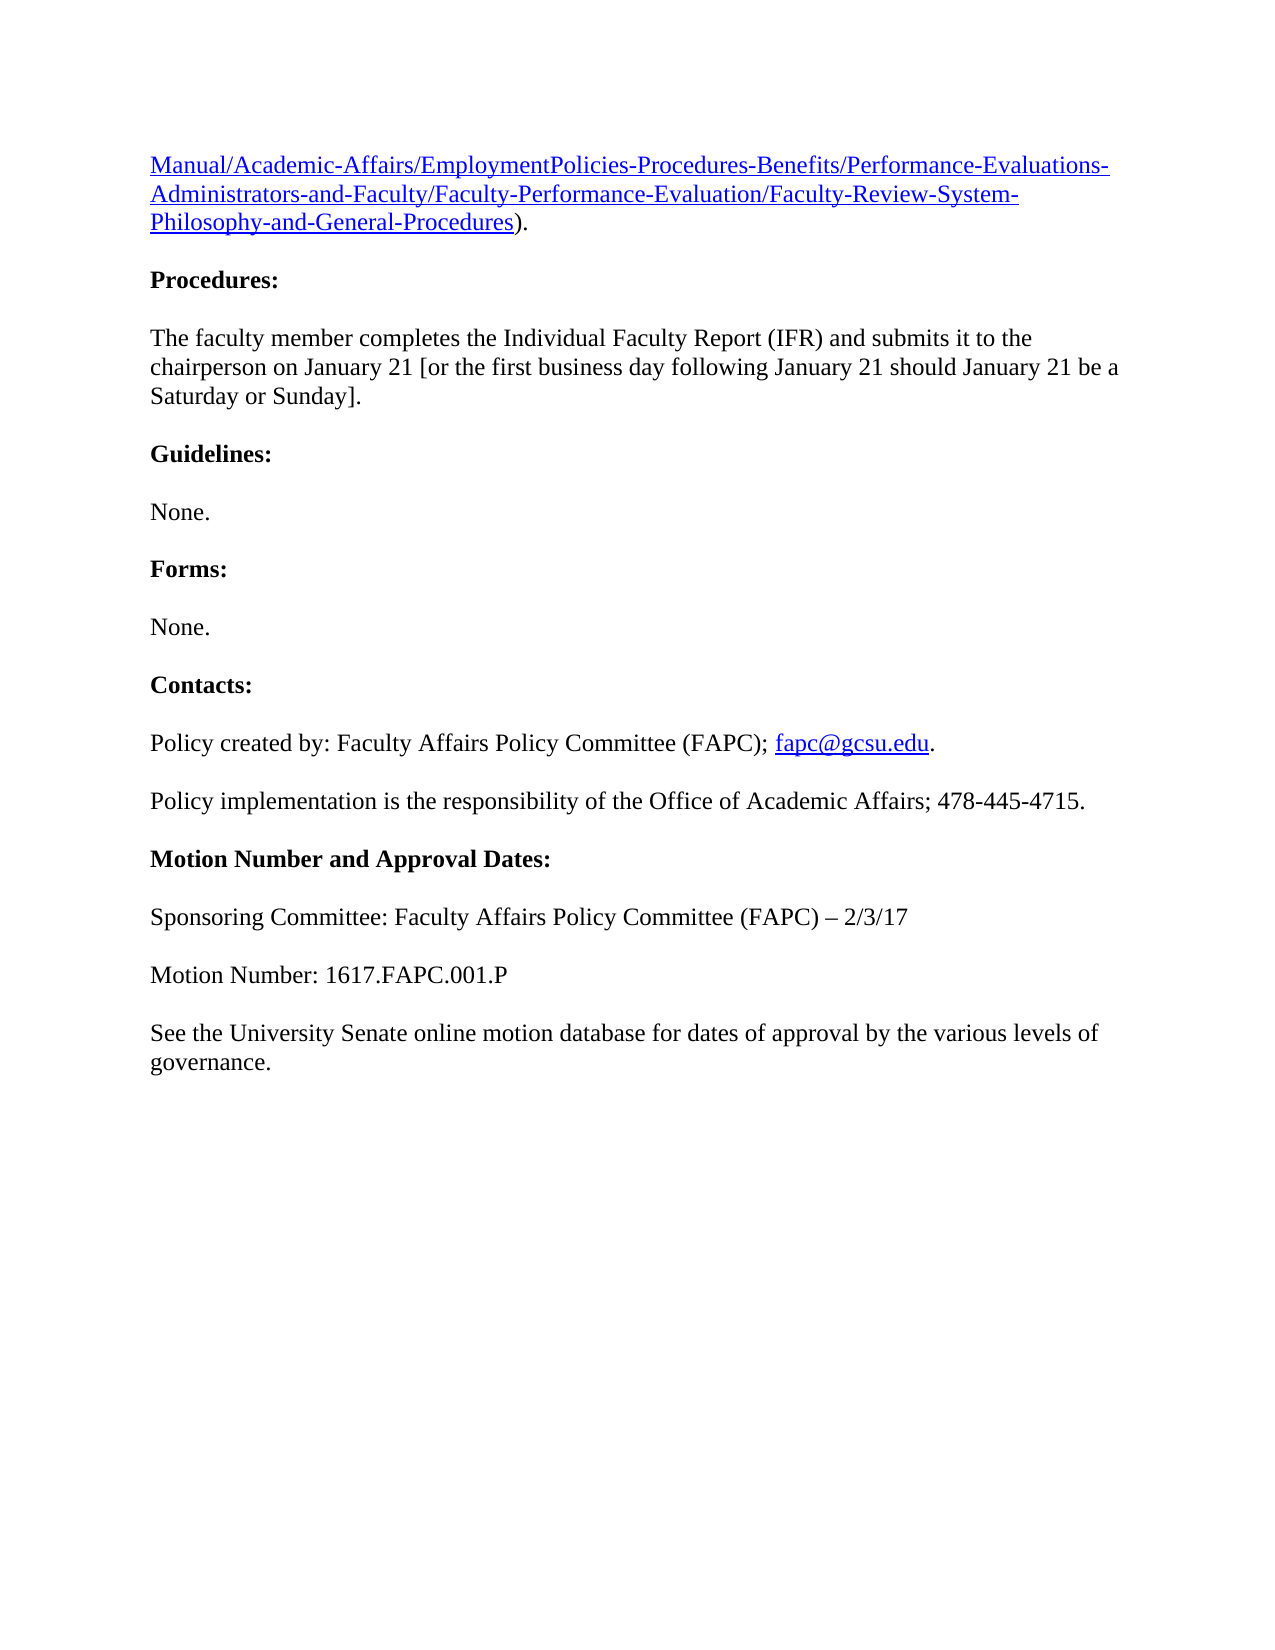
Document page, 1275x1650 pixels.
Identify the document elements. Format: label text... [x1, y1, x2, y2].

text Guidelines: [150, 439, 1125, 467]
text Policy implementation is the responsibility of the Office of Academic Affairs; 478-445-4715. [150, 786, 1125, 815]
text Forms: [150, 554, 1125, 583]
text Procedures: [150, 265, 1125, 294]
text None. [150, 612, 1125, 641]
text Contacts: [150, 670, 1125, 699]
text Sponsoring Committee: Faculty Affairs Policy Committee (FAPC) – 2/3/17 [150, 902, 1125, 931]
text See the University Senate online motion database for dates of approval by the various levels of governance. [150, 1018, 1125, 1075]
text Motion Number: 1617.FAPC.001.P [150, 960, 1125, 989]
text Policy created by: Faculty Affairs Policy Committee (FAPC); fapc@gcsu.edu. [150, 728, 1125, 757]
text None. [150, 497, 1125, 525]
text Motion Number and Approval Dates: [150, 844, 1125, 873]
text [150, 150, 1125, 236]
text The faculty member completes the Individual Faculty Report (IFR) and submits it to the chairperson on January 21 [or the first business day following January 21 should January 21 be a Saturday or Sunday]. [150, 323, 1125, 409]
